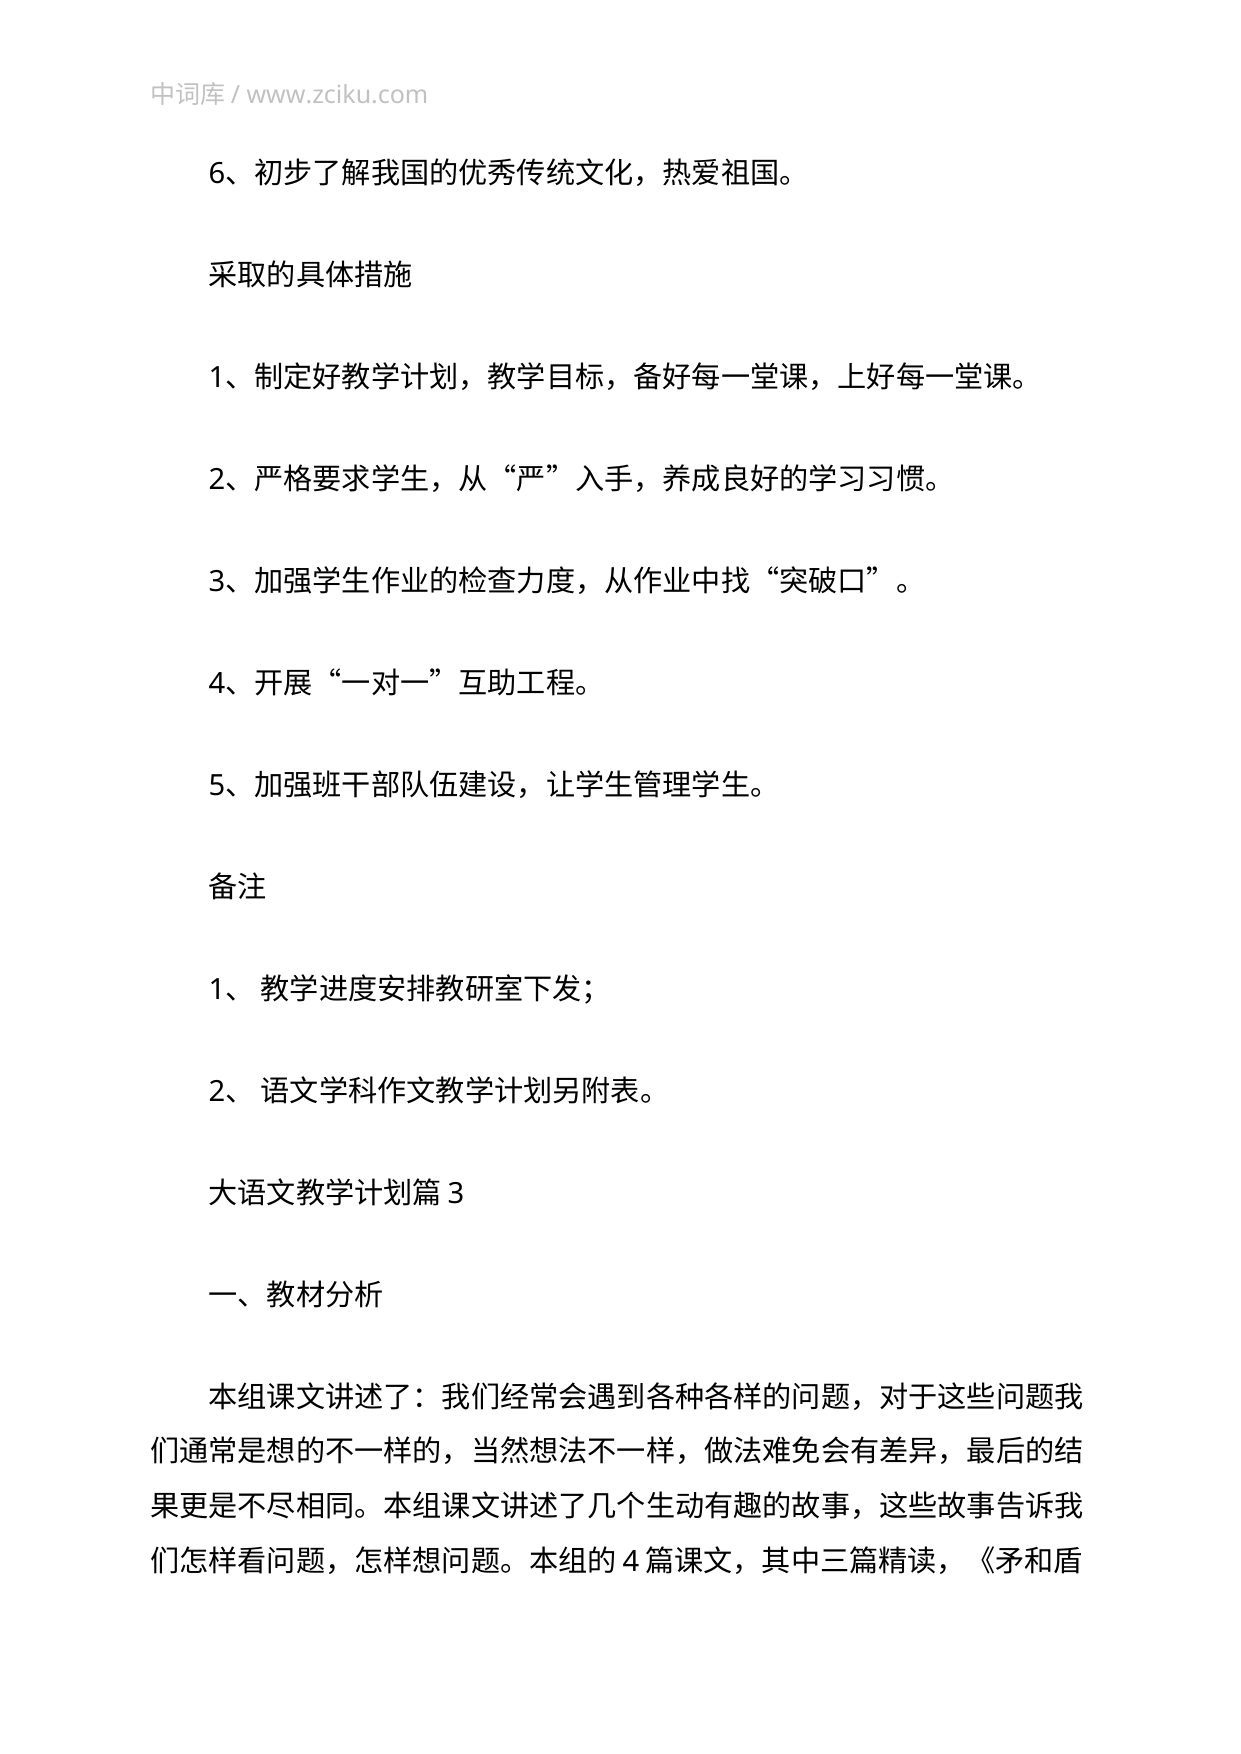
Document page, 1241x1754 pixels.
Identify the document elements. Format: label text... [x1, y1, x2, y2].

text 一、教材分析 [150, 1271, 1090, 1314]
text 4、开展“一对一”互助工程。 [150, 660, 1090, 702]
text 备注 [150, 864, 1090, 906]
text 2、 语文学科作文教学计划另附表。 [150, 1067, 1090, 1110]
text 2、严格要求学生，从“严”入手，养成良好的学习习惯。 [150, 456, 1090, 498]
text 采取的具体措施 [150, 252, 1090, 294]
text 大语文教学计划篇3 [150, 1169, 1090, 1212]
text 1、制定好教学计划，教学目标，备好每一堂课，上好每一堂课。 [150, 354, 1090, 396]
text 1、 教学进度安排教研室下发； [150, 965, 1090, 1008]
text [150, 1373, 1090, 1580]
text 6、初步了解我国的优秀传统文化，热爱祖国。 [150, 150, 1090, 192]
text 5、加强班干部队伍建设，让学生管理学生。 [150, 762, 1090, 804]
text 3、加强学生作业的检查力度，从作业中找“突破口”。 [150, 558, 1090, 600]
